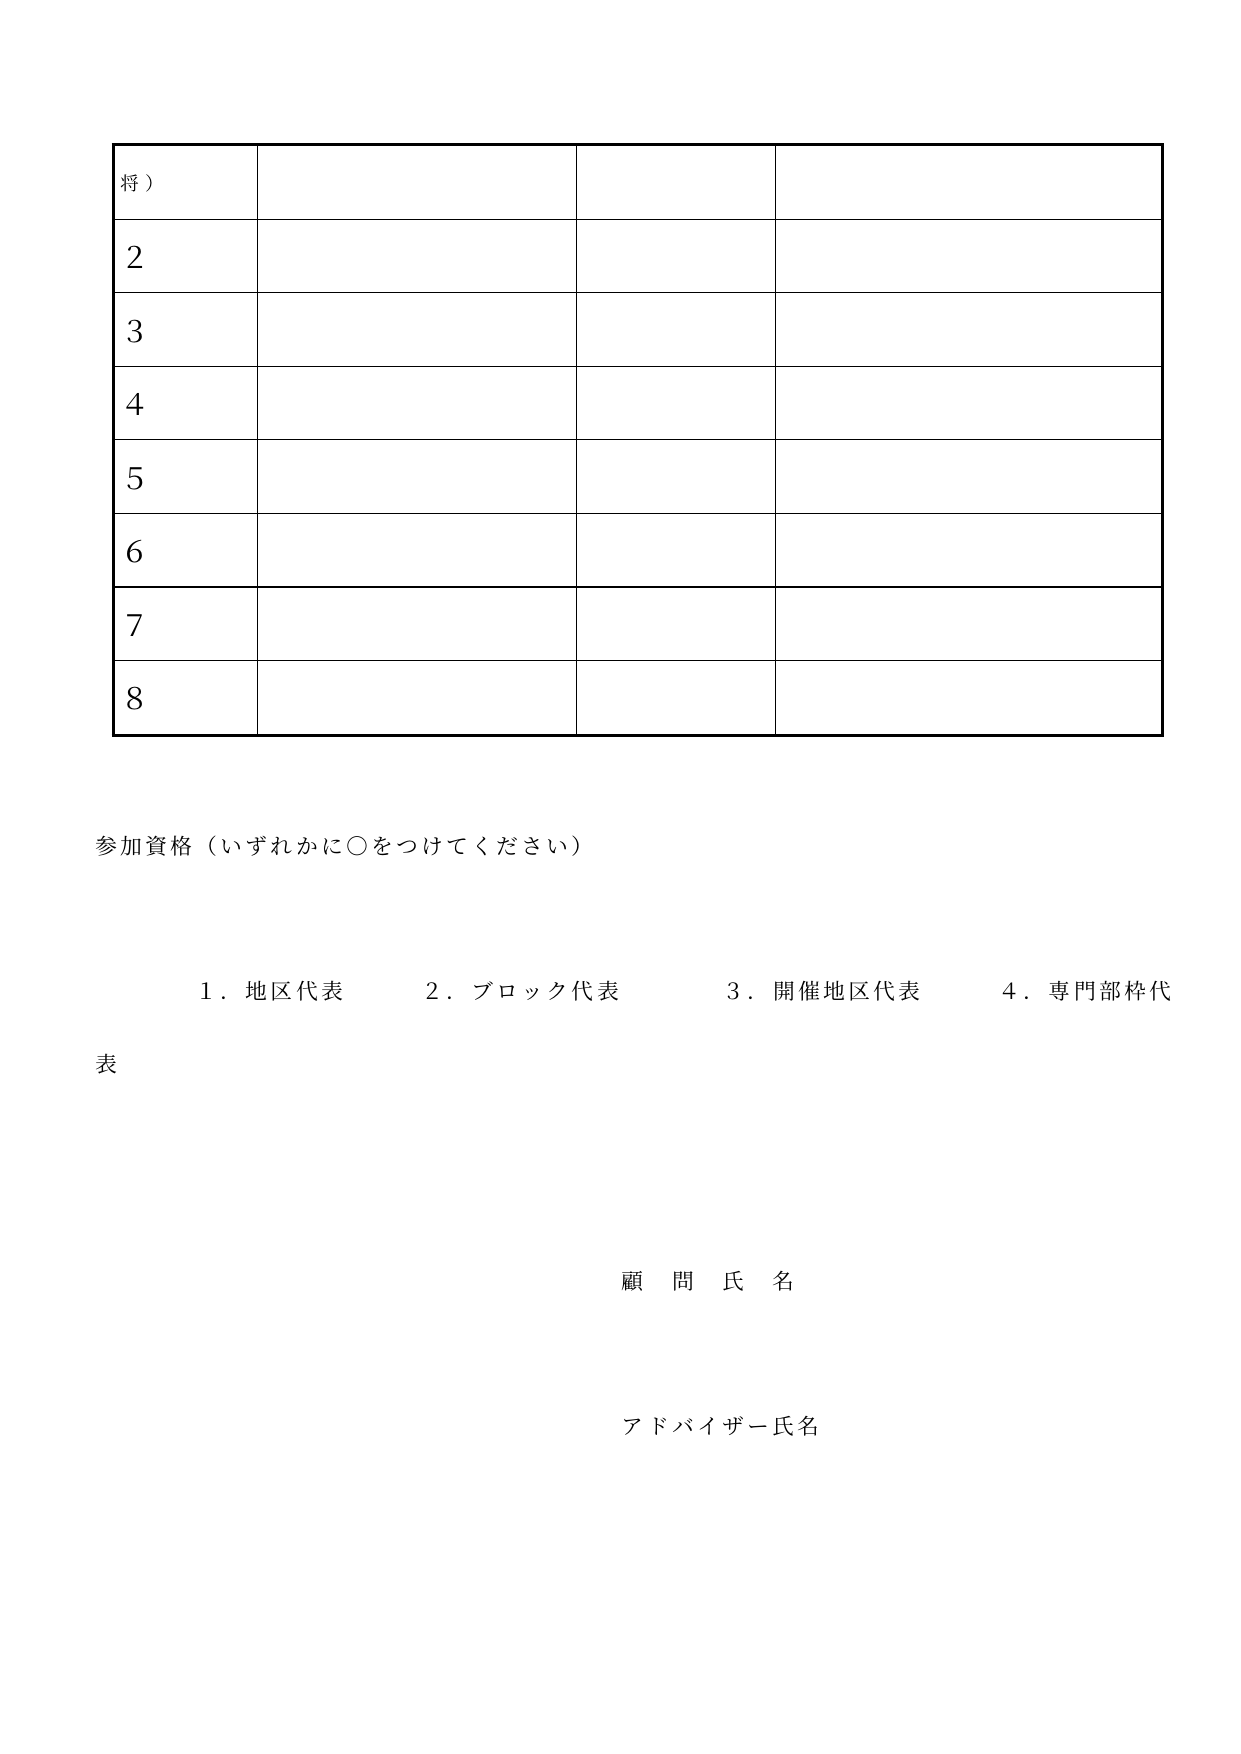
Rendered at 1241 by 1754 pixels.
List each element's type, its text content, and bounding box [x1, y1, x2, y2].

table_cell [258, 367, 576, 439]
text アドバイザー氏名 [95, 1389, 1174, 1462]
text 参加資格（いずれかに○をつけてください） [95, 809, 1174, 882]
table_cell ３ [115, 293, 257, 366]
table_cell [577, 661, 775, 733]
table_cell [776, 220, 1161, 292]
table_cell [577, 220, 775, 292]
table_cell [577, 367, 775, 439]
table_cell [258, 588, 576, 660]
table_cell [577, 146, 775, 219]
table_cell ６ [115, 514, 257, 586]
table_cell [258, 220, 576, 292]
table_cell [776, 146, 1161, 219]
table_cell ７ [115, 588, 257, 660]
table_cell [776, 293, 1161, 366]
table_cell [258, 293, 576, 366]
table_cell [577, 588, 775, 660]
table_cell [258, 661, 576, 733]
table_cell １（主将） [115, 146, 257, 219]
table_cell ２ [115, 220, 257, 292]
table_cell [577, 440, 775, 513]
table_cell [776, 440, 1161, 513]
table_cell [776, 367, 1161, 439]
table_cell [776, 661, 1161, 733]
table_cell ５ [115, 440, 257, 513]
table_cell [258, 440, 576, 513]
table_cell [776, 588, 1161, 660]
table_cell [258, 514, 576, 586]
table_cell [577, 293, 775, 366]
table_cell [258, 146, 576, 219]
table_cell [577, 514, 775, 586]
table_cell ８ [115, 661, 257, 733]
text 顧 問 氏 名 [95, 1244, 1174, 1317]
table_cell [776, 514, 1161, 586]
table_cell ４ [115, 367, 257, 439]
text １．地区代表 ２．ブロック代表 ３．開催地区代表 ４．専門部枠代表 [95, 954, 1174, 1099]
